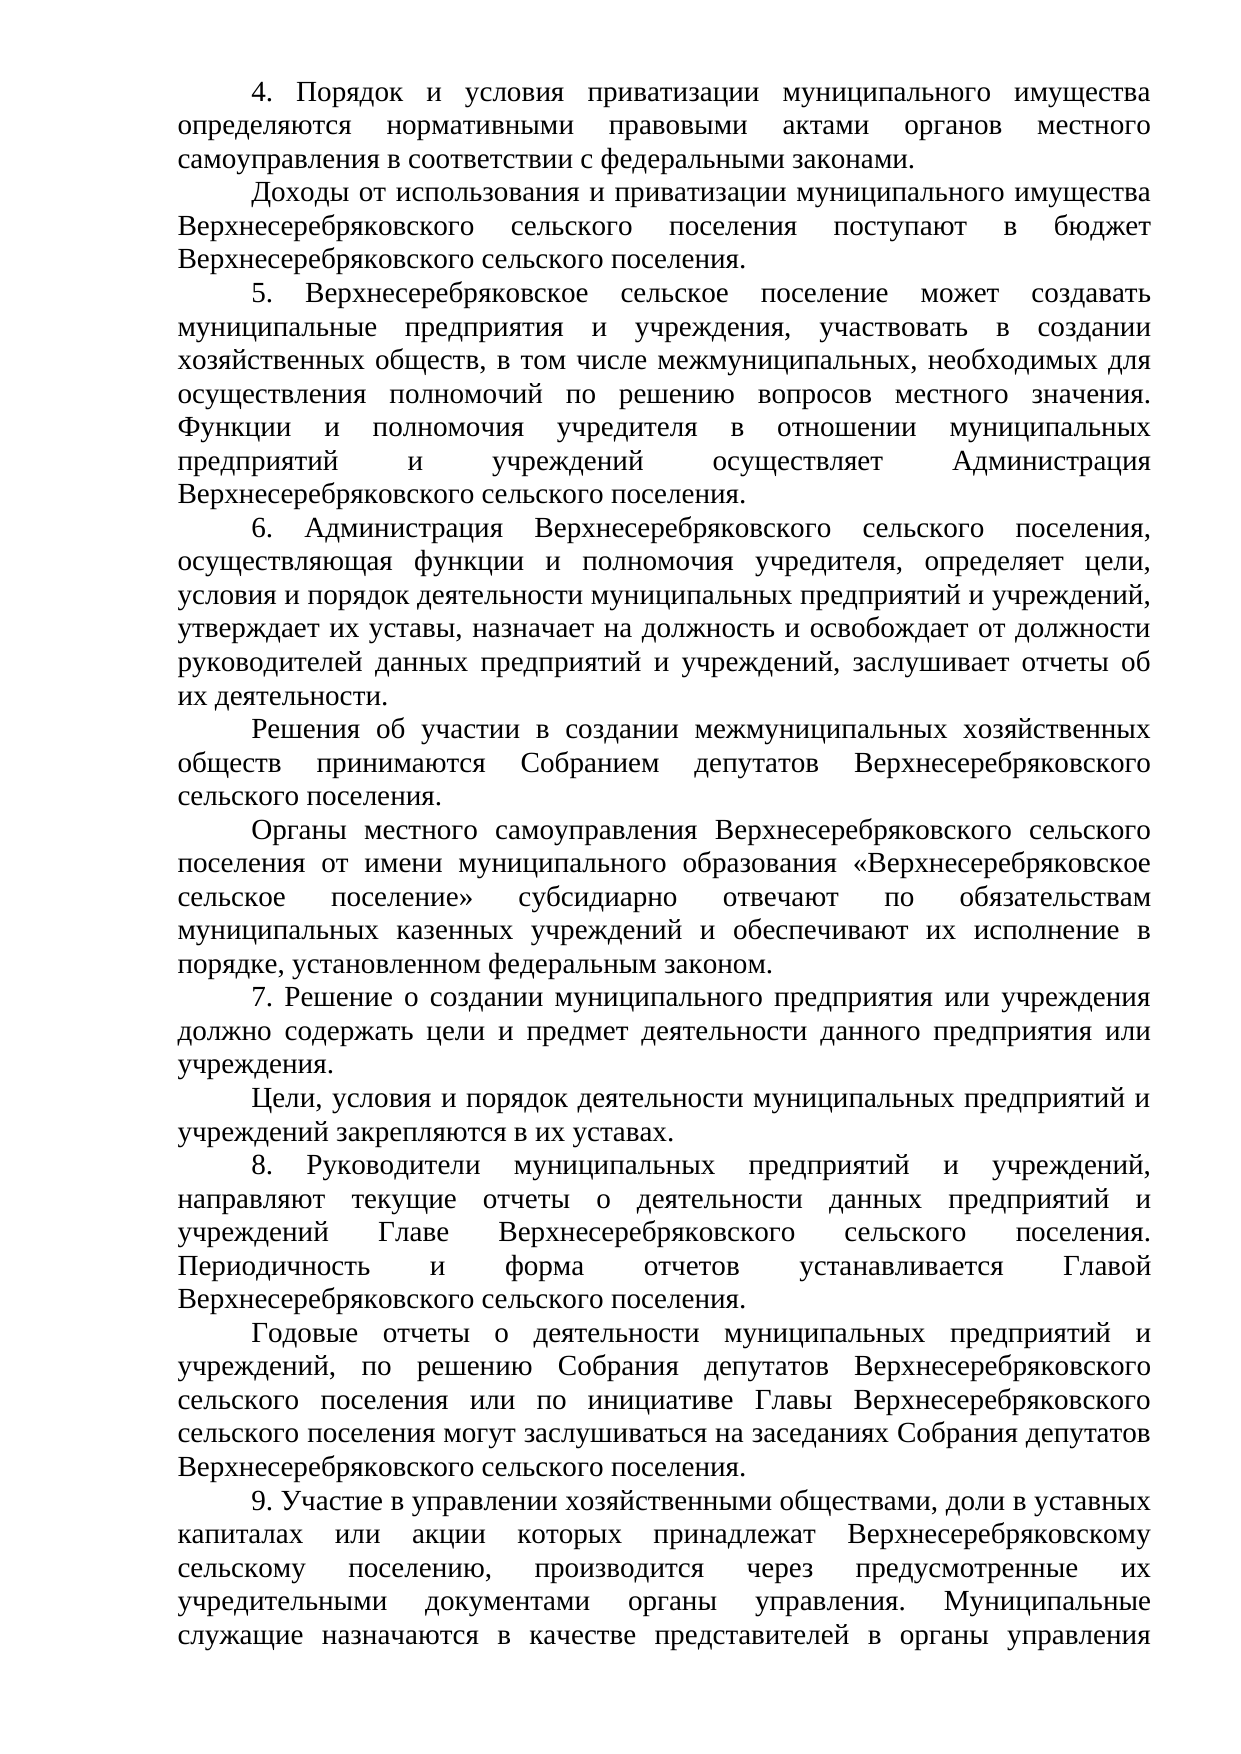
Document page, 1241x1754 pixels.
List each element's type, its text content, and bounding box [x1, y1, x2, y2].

text 8. Руководители муниципальных предприятий и учреждений, направляют текущие отчеты о деятельности данных предприятий и учреждений Главе Верхнесеребряковского сельского поселения. Периодичность и форма отчетов устанавливается Главой Верхнесеребряковского сельского поселения. [177, 1147, 1152, 1315]
text 6. Администрация Верхнесеребряковского сельского поселения, осуществляющая функции и полномочия учредителя, определяет цели, условия и порядок деятельности муниципальных предприятий и учреждений, утверждает их уставы, назначает на должность и освобождает от должности руководителей данных предприятий и учреждений, заслушивает отчеты об их деятельности. [177, 510, 1152, 711]
text Органы местного самоуправления Верхнесеребряковского сельского поселения от имени муниципального образования «Верхнесеребряковское сельское поселение» субсидиарно отвечают по обязательствам муниципальных казенных учреждений и обеспечивают их исполнение в порядке, установленном федеральным законом. [177, 812, 1152, 979]
text Решения об участии в создании межмуниципальных хозяйственных обществ принимаются Собранием депутатов Верхнесеребряковского сельского поселения. [177, 711, 1152, 812]
text 7. Решение о создании муниципального предприятия или учреждения должно содержать цели и предмет деятельности данного предприятия или учреждения. [177, 979, 1152, 1080]
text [177, 1483, 1152, 1650]
text Годовые отчеты о деятельности муниципальных предприятий и учреждений, по решению Собрания депутатов Верхнесеребряковского сельского поселения или по инициативе Главы Верхнесеребряковского сельского поселения могут заслушиваться на заседаниях Собрания депутатов Верхнесеребряковского сельского поселения. [177, 1315, 1152, 1483]
text 5. Верхнесеребряковское сельское поселение может создавать муниципальные предприятия и учреждения, участвовать в создании хозяйственных обществ, в том числе межмуниципальных, необходимых для осуществления полномочий по решению вопросов местного значения. Функции и полномочия учредителя в отношении муниципальных предприятий и учреждений осуществляет Администрация Верхнесеребряковского сельского поселения. [177, 275, 1152, 510]
text Доходы от использования и приватизации муниципального имущества Верхнесеребряковского сельского поселения поступают в бюджет Верхнесеребряковского сельского поселения. [177, 174, 1152, 275]
text 4. Порядок и условия приватизации муниципального имущества определяются нормативными правовыми актами органов местного самоуправления в соответствии с федеральными законами. [177, 74, 1152, 174]
text Цели, условия и порядок деятельности муниципальных предприятий и учреждений закрепляются в их уставах. [177, 1080, 1152, 1147]
